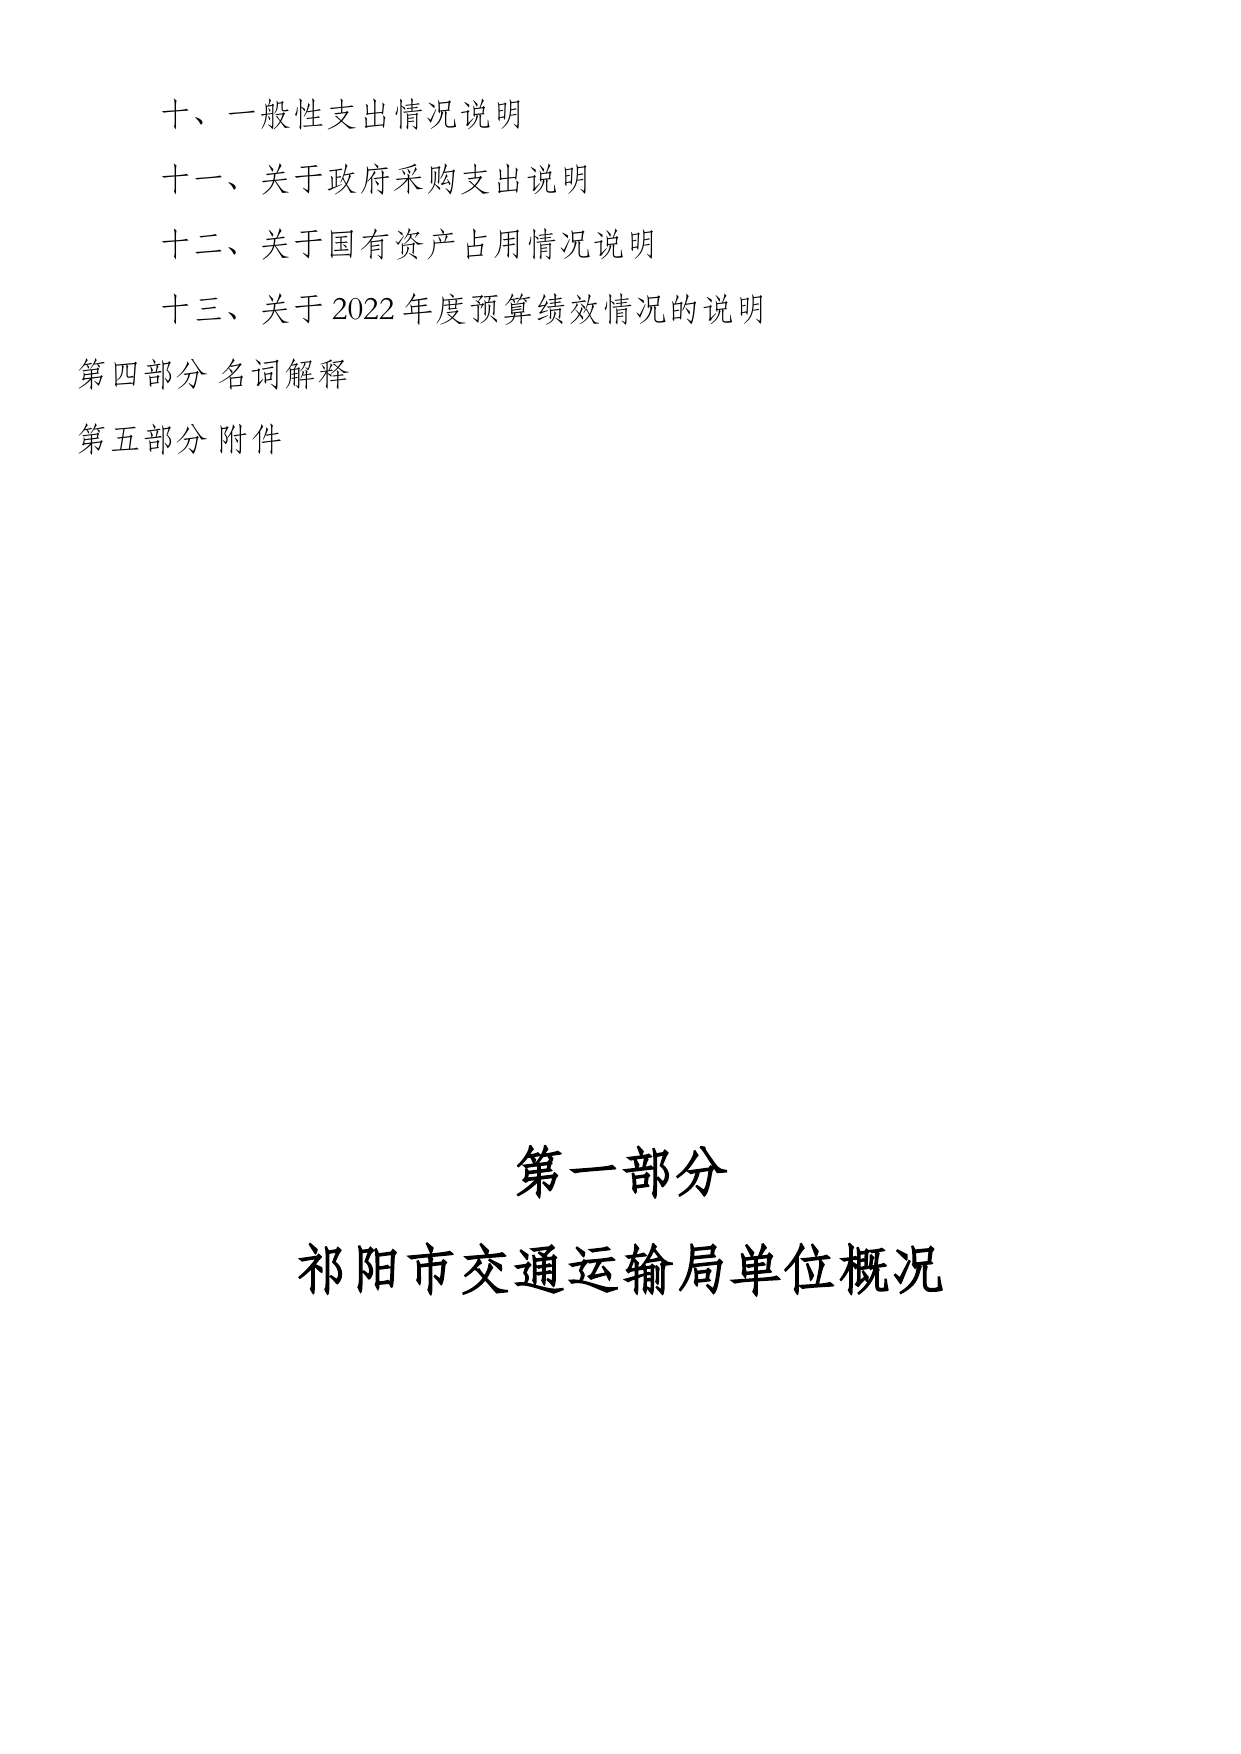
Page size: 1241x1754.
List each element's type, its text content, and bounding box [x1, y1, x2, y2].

text 十二、关于国有资产占用情况说明 [75, 211, 1165, 276]
text 十三、关于2022年度预算绩效情况的说明 [75, 276, 1165, 341]
text 十、一般性支出情况说明 [75, 81, 1165, 146]
text 祁阳市交通运输局单位概况 [75, 1218, 1165, 1316]
text 第五部分 附件 [75, 406, 1165, 471]
text 第四部分 名词解释 [75, 341, 1165, 406]
text 十一、关于政府采购支出说明 [75, 146, 1165, 211]
text 第一部分 [75, 1121, 1165, 1218]
